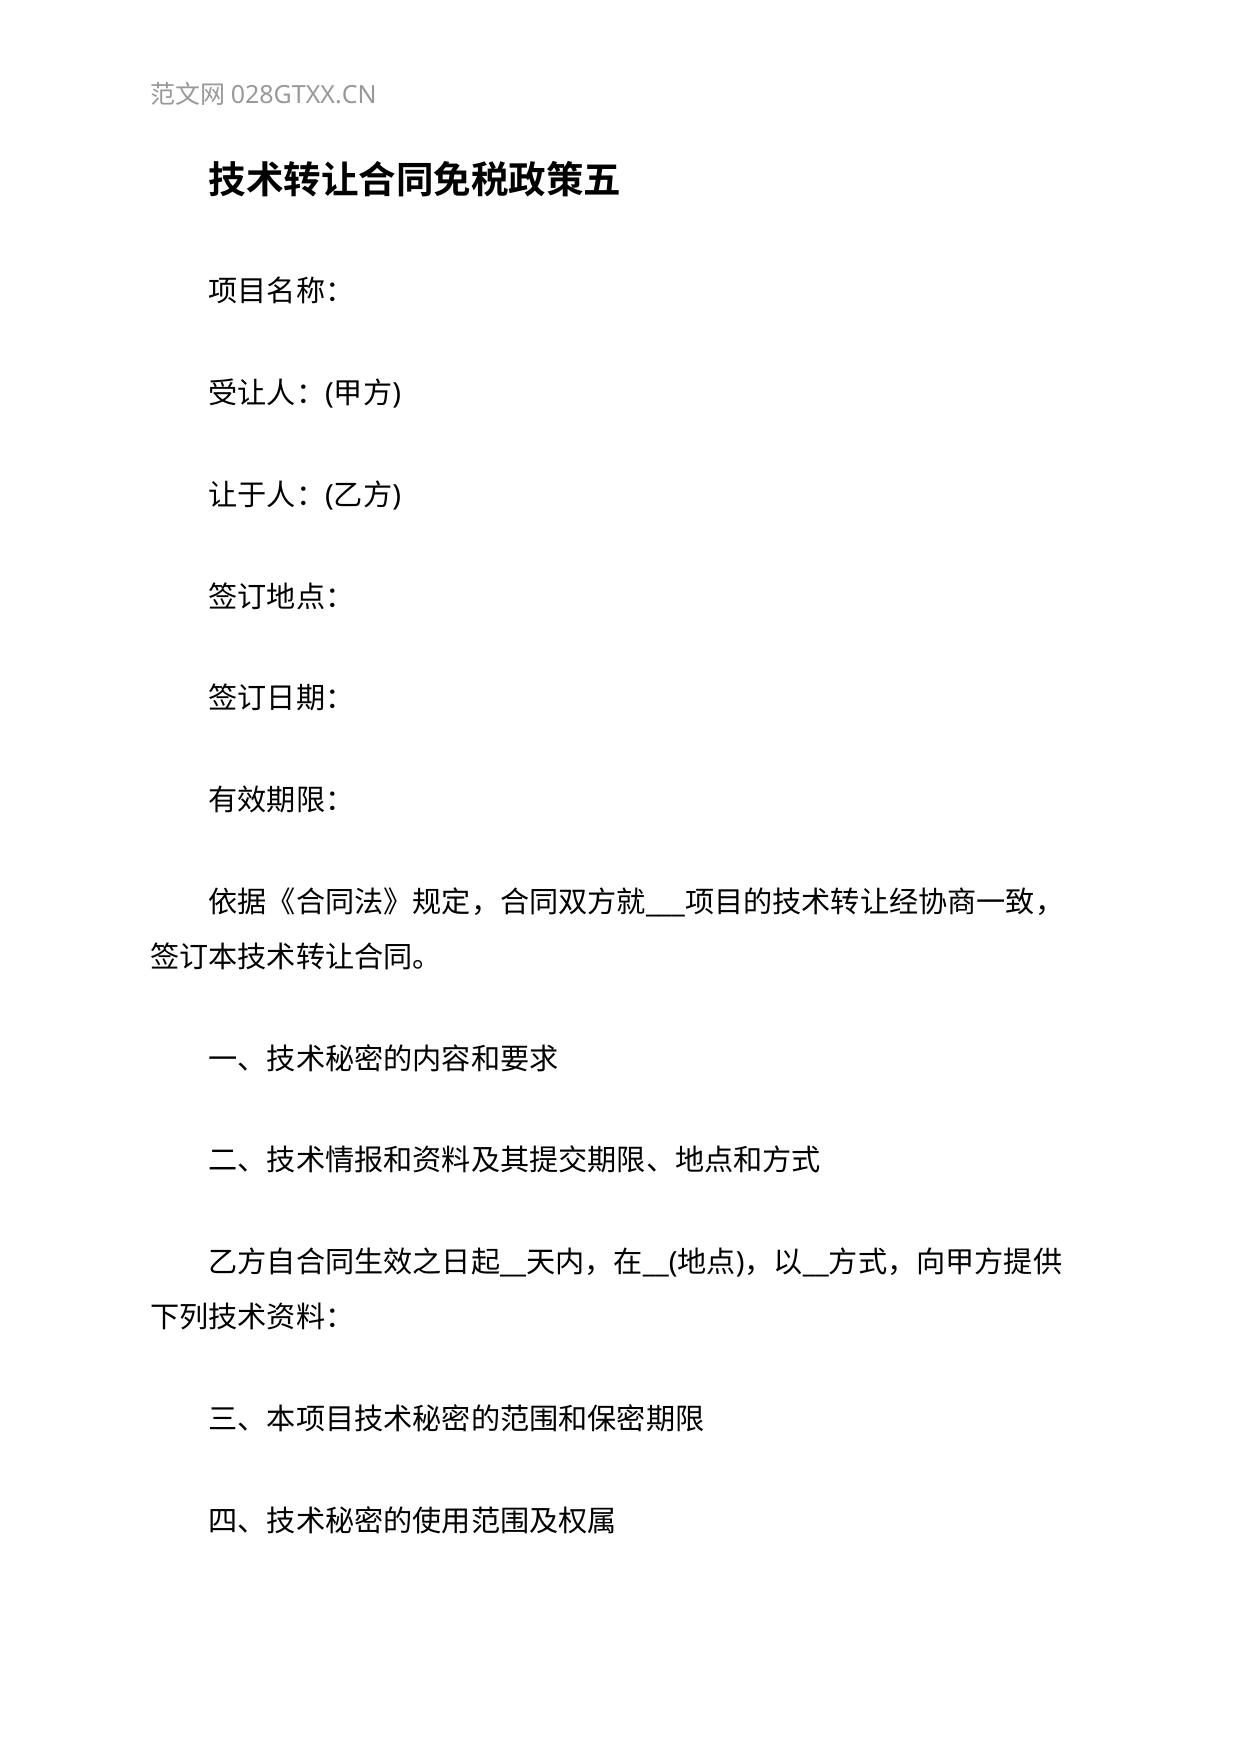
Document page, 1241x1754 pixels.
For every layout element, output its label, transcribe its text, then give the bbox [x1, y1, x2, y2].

text 乙方自合同生效之日起__天内，在__(地点)，以__方式，向甲方提供下列技术资料： [150, 1239, 1090, 1336]
text 依据《合同法》规定，合同双方就___项目的技术转让经协商一致，签订本技术转让合同。 [150, 878, 1090, 976]
text 四、技术秘密的使用范围及权属 [150, 1497, 1090, 1539]
text 受让人：(甲方) [150, 369, 1090, 412]
text 有效期限： [150, 777, 1090, 819]
text 技术转让合同免税政策五 [150, 150, 1090, 204]
text 让于人：(乙方) [150, 471, 1090, 513]
text 三、本项目技术秘密的范围和保密期限 [150, 1396, 1090, 1438]
text 一、技术秘密的内容和要求 [150, 1035, 1090, 1077]
text 签订地点： [150, 573, 1090, 615]
text 项目名称： [150, 267, 1090, 310]
text 二、技术情报和资料及其提交期限、地点和方式 [150, 1137, 1090, 1179]
text 签订日期： [150, 675, 1090, 717]
